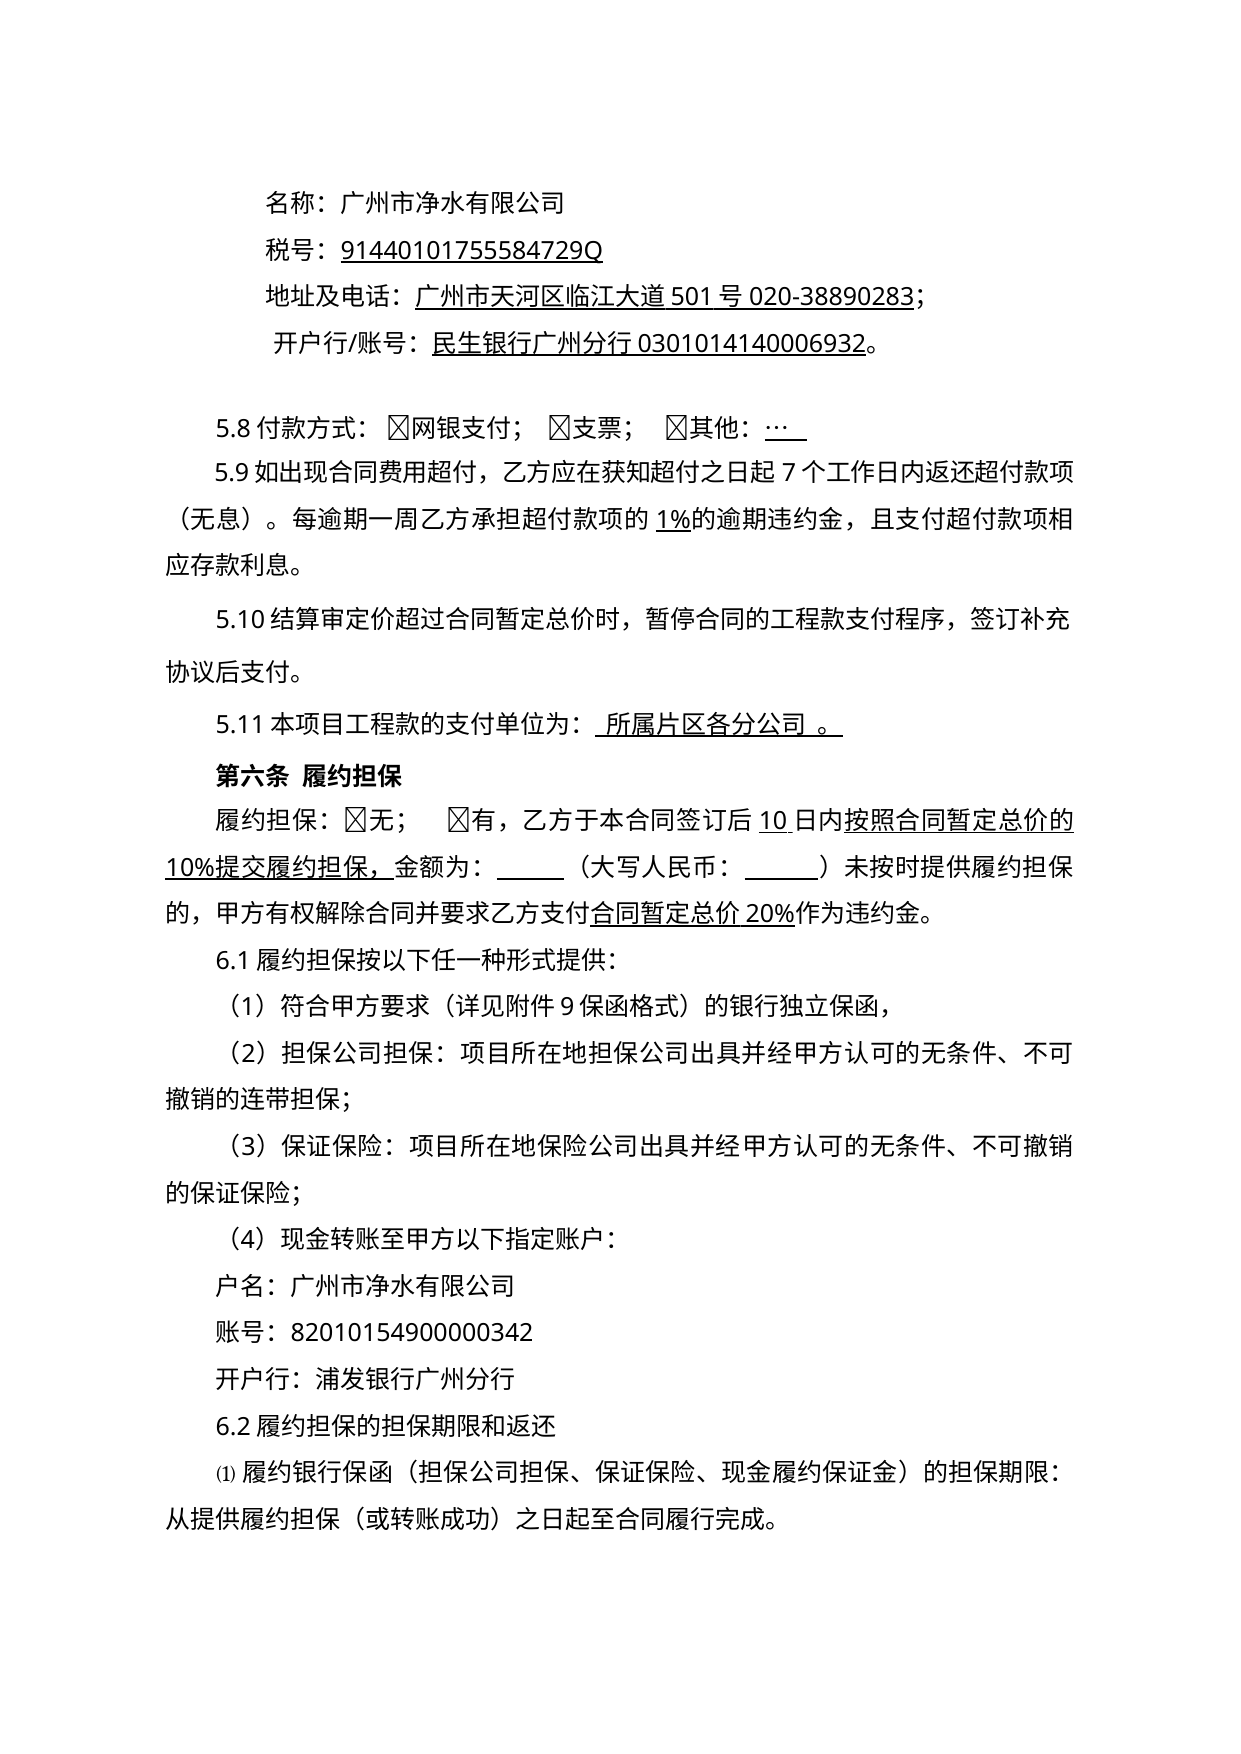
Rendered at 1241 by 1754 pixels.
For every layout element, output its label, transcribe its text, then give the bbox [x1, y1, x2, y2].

text （1）符合甲方要求（详见附件9保函格式）的银行独立保函， [165, 982, 1075, 1028]
text 5.8付款方式： 网银支付； 支票； 其他：… [165, 395, 1075, 447]
text 开户行/账号：民生银行广州分行0301014140006932。 [165, 318, 1075, 365]
text 名称：广州市净水有限公司 [165, 178, 1075, 225]
text 第六条 履约担保 [165, 743, 1075, 796]
text 地址及电话：广州市天河区临江大道501号 020-38890283； [165, 272, 1075, 318]
text 税号：91440101755584729Q [165, 225, 1075, 272]
text 5.11本项目工程款的支付单位为： 所属片区各分公司 。 [165, 691, 1075, 743]
text 履约担保：无； 有，乙方于本合同签订后10日内按照合同暂定总价的10%提交履约担保，金额为： （大写人民币： ）未按时提供履约担保的，甲方有权解除合同并要求乙方支付合同暂定总价20%作为违约金。 [165, 796, 1075, 935]
text 5.10结算审定价超过合同暂定总价时，暂停合同的工程款支付程序，签订补充协议后支付。 [165, 587, 1075, 691]
text 6.1履约担保按以下任一种形式提供： [165, 935, 1075, 982]
text 6.2履约担保的担保期限和返还 [165, 1401, 1075, 1447]
text 开户行：浦发银行广州分行 [165, 1354, 1075, 1401]
list （2）担保公司担保：项目所在地担保公司出具并经甲方认可的无条件、不可撤销的连带担保； [165, 1028, 1075, 1121]
text 户名：广州市净水有限公司 [165, 1261, 1075, 1308]
text （4）现金转账至甲方以下指定账户： [165, 1214, 1075, 1261]
text ⑴履约银行保函（担保公司担保、保证保险、现金履约保证金）的担保期限：从提供履约担保（或转账成功）之日起至合同履行完成。 [165, 1447, 1075, 1541]
text 账号：82010154900000342 [165, 1308, 1075, 1354]
list （3）保证保险：项目所在地保险公司出具并经甲方认可的无条件、不可撤销的保证保险； [165, 1121, 1075, 1214]
text 5.9如出现合同费用超付，乙方应在获知超付之日起7个工作日内返还超付款项（无息）。每逾期一周乙方承担超付款项的1%的逾期违约金，且支付超付款项相应存款利息。 [165, 447, 1075, 587]
